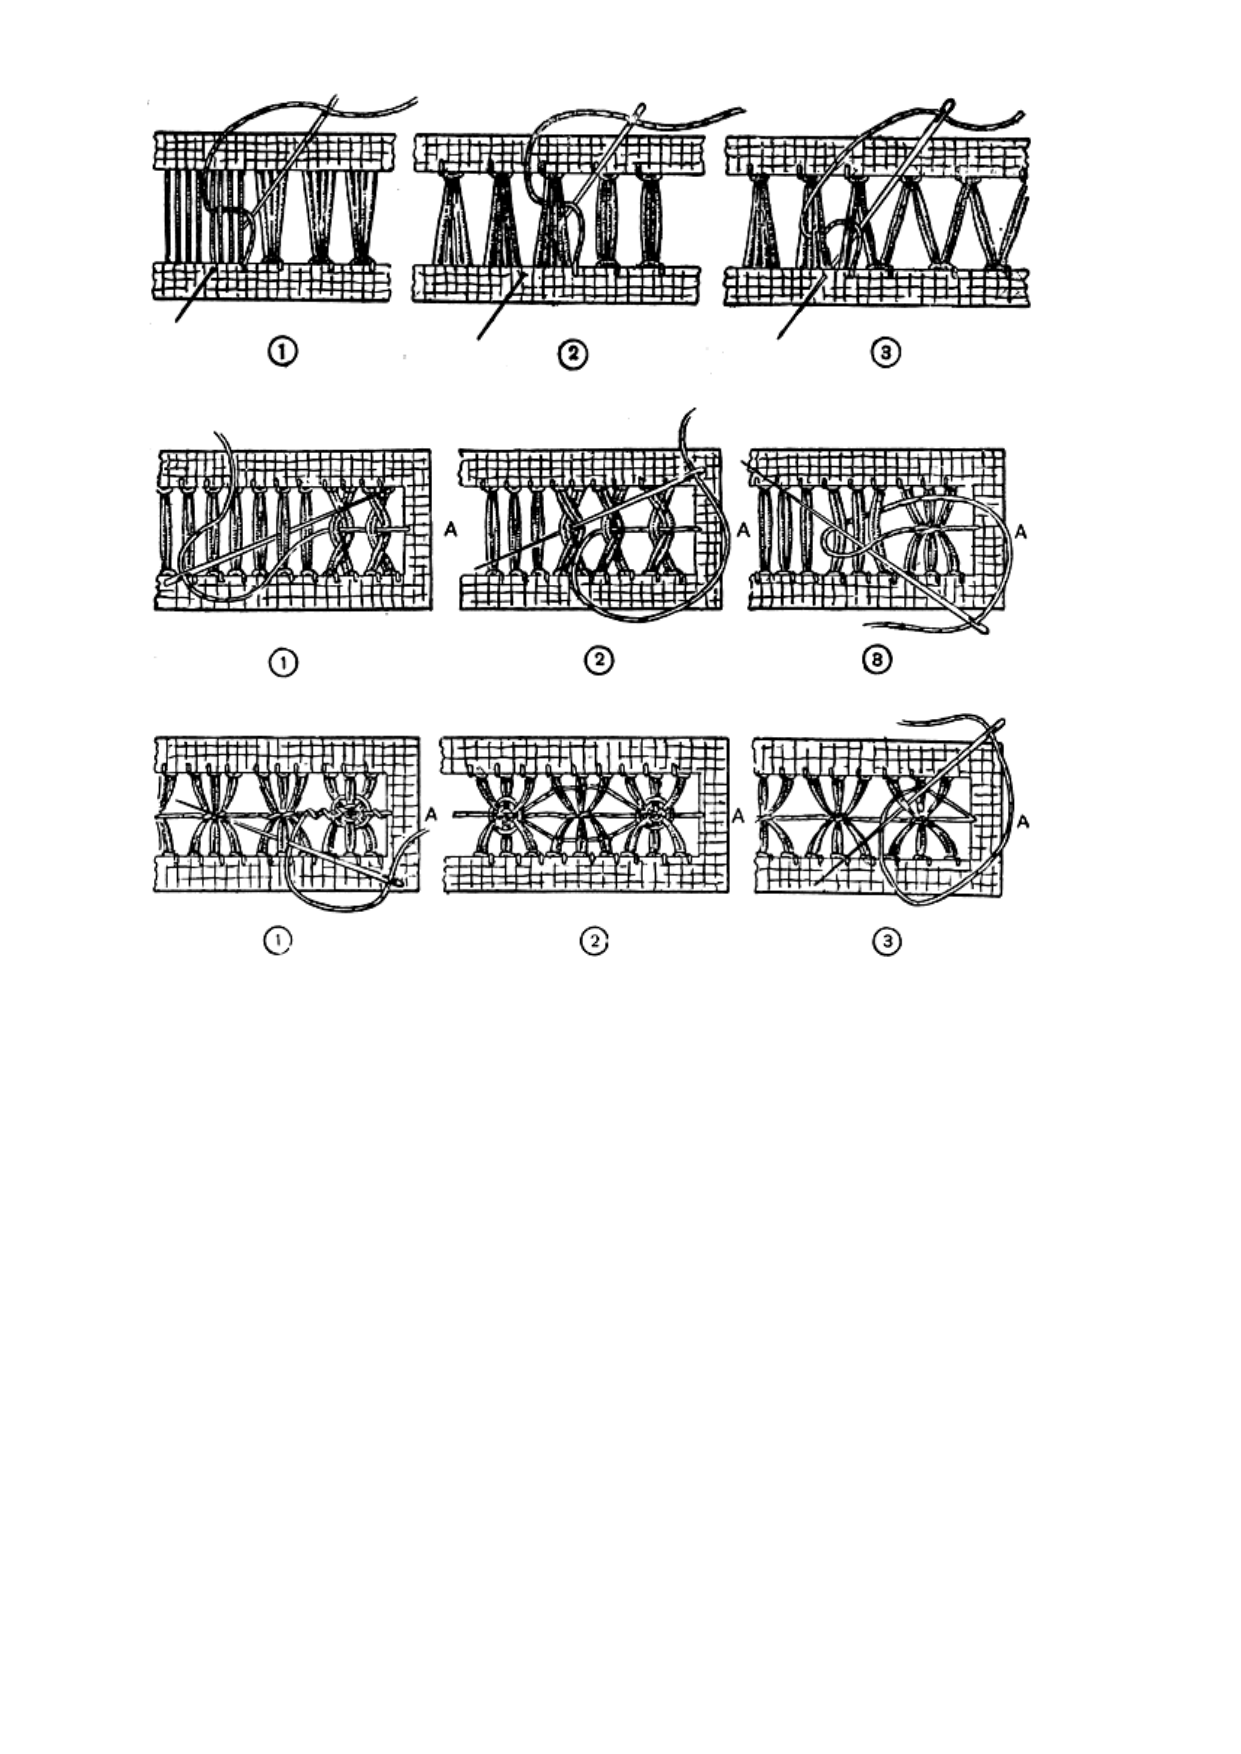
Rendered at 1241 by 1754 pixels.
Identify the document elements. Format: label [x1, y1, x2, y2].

picture [147, 709, 1034, 963]
picture [147, 88, 1034, 376]
picture [147, 402, 1034, 683]
